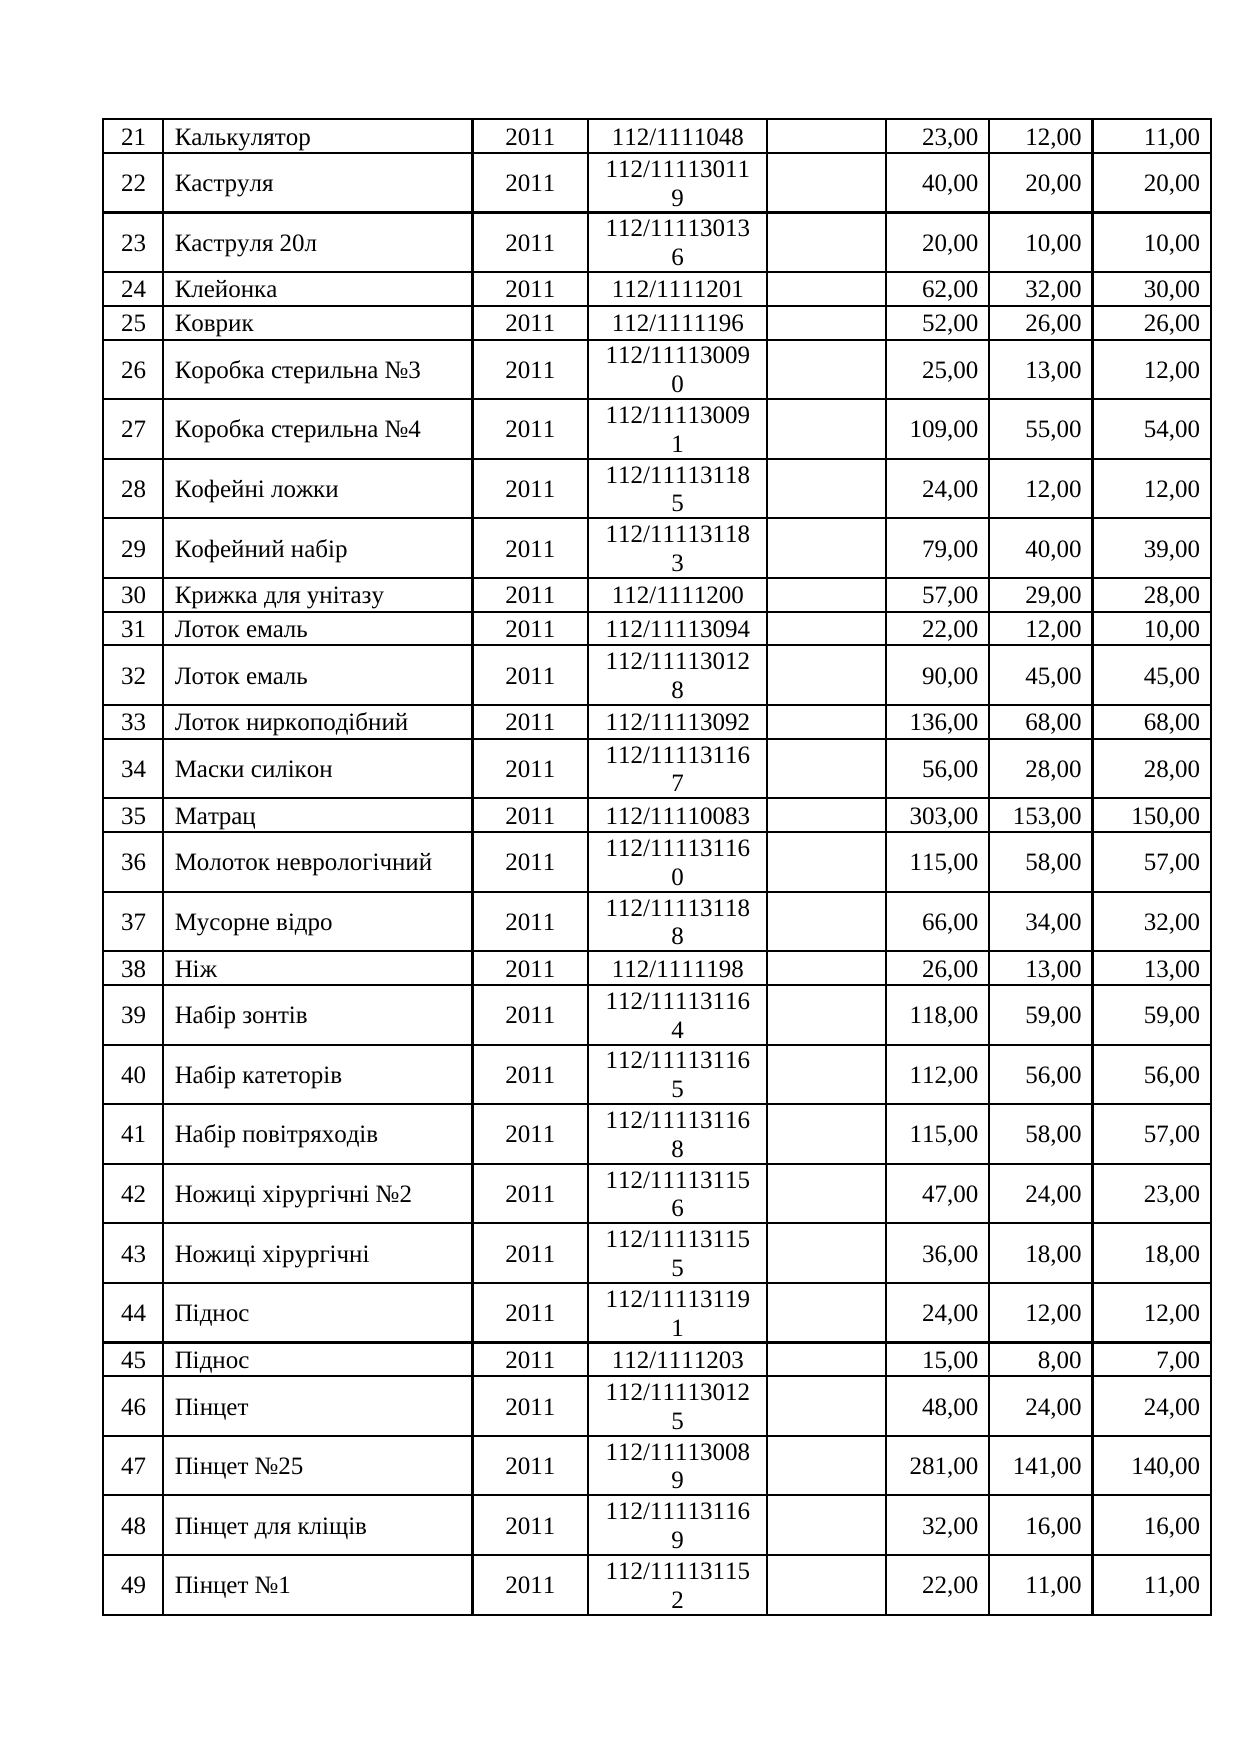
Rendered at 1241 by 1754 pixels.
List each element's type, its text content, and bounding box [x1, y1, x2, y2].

table_cell Набір катеторів [164, 1046, 471, 1103]
table_cell 109,00 [887, 400, 988, 458]
table_cell 112/111130128 [589, 646, 766, 704]
table_cell 45,00 [1094, 646, 1210, 704]
table_cell Коробка стерильна №3 [164, 341, 471, 398]
table_cell Лоток емаль [164, 613, 471, 644]
table_cell 12,00 [1094, 341, 1210, 398]
table_cell 29,00 [990, 579, 1091, 611]
table_cell 22,00 [887, 1556, 988, 1613]
table_cell Ножиці хірургічні [164, 1224, 471, 1282]
table_cell 112/111131168 [589, 1105, 766, 1163]
table_cell 2011 [474, 519, 587, 577]
table_cell 10,00 [1094, 214, 1210, 271]
table_cell 303,00 [887, 799, 988, 831]
table_cell 32,00 [1094, 893, 1210, 950]
table_cell 41 [104, 1105, 162, 1163]
table_cell [768, 1284, 885, 1341]
table_cell [768, 519, 885, 577]
table_cell 2011 [474, 579, 587, 611]
table_cell 2011 [474, 1556, 587, 1613]
table_cell 281,00 [887, 1437, 988, 1494]
table_cell 112/111130089 [589, 1437, 766, 1494]
table_cell 2011 [474, 1046, 587, 1103]
table_cell 112/1111203 [589, 1344, 766, 1375]
table_cell 112/111131188 [589, 893, 766, 950]
table_cell 24 [104, 273, 162, 305]
table_cell 49 [104, 1556, 162, 1613]
table_cell 47,00 [887, 1165, 988, 1222]
table_cell Матрац [164, 799, 471, 831]
table_cell 24,00 [990, 1165, 1091, 1222]
table_cell 25,00 [887, 341, 988, 398]
table_cell [768, 613, 885, 644]
table_cell Лоток ниркоподібний [164, 706, 471, 738]
table_cell [768, 307, 885, 338]
table_cell 36 [104, 833, 162, 891]
table_cell 57,00 [887, 579, 988, 611]
table_cell 112/11113092 [589, 706, 766, 738]
table_cell 112/111131185 [589, 460, 766, 517]
table_cell 57,00 [1094, 1105, 1210, 1163]
table_cell 112/11113094 [589, 613, 766, 644]
table_cell 24,00 [990, 1377, 1091, 1435]
table_cell 22,00 [887, 613, 988, 644]
table_cell 45,00 [990, 646, 1091, 704]
table_cell [768, 646, 885, 704]
table_cell 2011 [474, 1437, 587, 1494]
table_cell 26,00 [1094, 307, 1210, 338]
table_cell 33 [104, 706, 162, 738]
table_cell 11,00 [1094, 1556, 1210, 1613]
table_cell [768, 1377, 885, 1435]
table_cell 25 [104, 307, 162, 338]
table_cell 27 [104, 400, 162, 458]
table_cell 38 [104, 952, 162, 984]
table_cell 23,00 [887, 120, 988, 152]
table_cell 44 [104, 1284, 162, 1341]
table_cell 48,00 [887, 1377, 988, 1435]
table_cell Пінцет [164, 1377, 471, 1435]
table_cell 112/111131169 [589, 1496, 766, 1554]
table_cell 28 [104, 460, 162, 517]
table_cell 16,00 [990, 1496, 1091, 1554]
table_cell 13,00 [990, 341, 1091, 398]
table_cell 18,00 [1094, 1224, 1210, 1282]
table_cell 112/1111048 [589, 120, 766, 152]
table_cell 2011 [474, 1284, 587, 1341]
table_cell 153,00 [990, 799, 1091, 831]
table_cell 13,00 [990, 952, 1091, 984]
table_cell [768, 740, 885, 797]
table_cell 20,00 [990, 154, 1091, 211]
table_cell 8,00 [990, 1344, 1091, 1375]
table_cell 16,00 [1094, 1496, 1210, 1554]
table_cell 112/111131183 [589, 519, 766, 577]
table_cell [768, 1556, 885, 1613]
table_cell 2011 [474, 273, 587, 305]
table_cell 112/111131165 [589, 1046, 766, 1103]
table_cell 115,00 [887, 1105, 988, 1163]
table_cell 2011 [474, 341, 587, 398]
table_cell Набір зонтів [164, 986, 471, 1043]
table_cell 112/111130136 [589, 214, 766, 271]
table_cell 68,00 [990, 706, 1091, 738]
table_cell 28,00 [1094, 740, 1210, 797]
table_cell 112/111131167 [589, 740, 766, 797]
table_cell Калькулятор [164, 120, 471, 152]
table_cell [768, 154, 885, 211]
table_cell 18,00 [990, 1224, 1091, 1282]
table_cell 46 [104, 1377, 162, 1435]
table_cell 39,00 [1094, 519, 1210, 577]
table_cell Кофейний набір [164, 519, 471, 577]
table_cell 2011 [474, 1344, 587, 1375]
table_cell [768, 341, 885, 398]
table_cell Каструля 20л [164, 214, 471, 271]
table_cell 112/111131160 [589, 833, 766, 891]
table_cell [768, 1224, 885, 1282]
table_cell 11,00 [1094, 120, 1210, 152]
table_cell 112/111130119 [589, 154, 766, 211]
table_cell [768, 1496, 885, 1554]
table_cell 56,00 [1094, 1046, 1210, 1103]
table_cell 22 [104, 154, 162, 211]
table_cell Крижка для унітазу [164, 579, 471, 611]
table_cell 59,00 [990, 986, 1091, 1043]
table_cell 11,00 [990, 1556, 1091, 1613]
table_cell 112,00 [887, 1046, 988, 1103]
table_cell 42 [104, 1165, 162, 1222]
table_cell [768, 460, 885, 517]
table_cell 112/111131191 [589, 1284, 766, 1341]
table_cell 12,00 [1094, 460, 1210, 517]
table_cell 23,00 [1094, 1165, 1210, 1222]
table_cell [768, 893, 885, 950]
table_cell 24,00 [887, 1284, 988, 1341]
table_cell 112/111130090 [589, 341, 766, 398]
table_cell Клейонка [164, 273, 471, 305]
table_cell 12,00 [990, 120, 1091, 152]
table_cell [768, 579, 885, 611]
table_cell 66,00 [887, 893, 988, 950]
table_cell 2011 [474, 120, 587, 152]
table_cell 32,00 [887, 1496, 988, 1554]
table_cell 30,00 [1094, 273, 1210, 305]
table_cell 59,00 [1094, 986, 1210, 1043]
table_cell 112/111131156 [589, 1165, 766, 1222]
table_cell [768, 273, 885, 305]
table_cell [768, 1165, 885, 1222]
table_cell 112/111131164 [589, 986, 766, 1043]
table_cell 2011 [474, 1105, 587, 1163]
table_cell 48 [104, 1496, 162, 1554]
table_cell 2011 [474, 460, 587, 517]
table_cell 28,00 [1094, 579, 1210, 611]
table_cell Набір повітряходів [164, 1105, 471, 1163]
table_cell 29 [104, 519, 162, 577]
table_cell 140,00 [1094, 1437, 1210, 1494]
table_cell 20,00 [1094, 154, 1210, 211]
table_cell 2011 [474, 400, 587, 458]
table_cell Ніж [164, 952, 471, 984]
table_cell 112/11110083 [589, 799, 766, 831]
table_cell 2011 [474, 799, 587, 831]
table_cell 24,00 [1094, 1377, 1210, 1435]
table_cell 52,00 [887, 307, 988, 338]
table_cell Коврик [164, 307, 471, 338]
table_cell 112/1111200 [589, 579, 766, 611]
table_cell 2011 [474, 154, 587, 211]
table_cell 40 [104, 1046, 162, 1103]
table_cell 40,00 [887, 154, 988, 211]
table_cell 136,00 [887, 706, 988, 738]
table_cell 10,00 [1094, 613, 1210, 644]
table_cell [768, 1105, 885, 1163]
table_cell Каструля [164, 154, 471, 211]
table_cell 43 [104, 1224, 162, 1282]
table_cell 32,00 [990, 273, 1091, 305]
table_cell Маски силікон [164, 740, 471, 797]
table_cell 32 [104, 646, 162, 704]
table_cell 37 [104, 893, 162, 950]
table_cell [768, 400, 885, 458]
table_cell 31 [104, 613, 162, 644]
table_cell 2011 [474, 1224, 587, 1282]
table_cell 54,00 [1094, 400, 1210, 458]
table_cell 2011 [474, 986, 587, 1043]
table_cell 2011 [474, 833, 587, 891]
table_cell 2011 [474, 893, 587, 950]
table_cell 112/111131155 [589, 1224, 766, 1282]
table_cell Коробка стерильна №4 [164, 400, 471, 458]
table_cell 112/1111201 [589, 273, 766, 305]
table_cell 56,00 [990, 1046, 1091, 1103]
table_cell 20,00 [887, 214, 988, 271]
table_cell 36,00 [887, 1224, 988, 1282]
table_cell Піднос [164, 1284, 471, 1341]
table_cell 26,00 [887, 952, 988, 984]
table_cell [768, 706, 885, 738]
table_cell 2011 [474, 706, 587, 738]
table_cell [768, 1046, 885, 1103]
table_cell Ножиці хірургічні №2 [164, 1165, 471, 1222]
table_cell Пінцет для кліщів [164, 1496, 471, 1554]
table_cell 26 [104, 341, 162, 398]
table_cell Піднос [164, 1344, 471, 1375]
table_cell 112/111131152 [589, 1556, 766, 1613]
table_cell 7,00 [1094, 1344, 1210, 1375]
table_cell Мусорне відро [164, 893, 471, 950]
table_cell 2011 [474, 214, 587, 271]
table_cell 62,00 [887, 273, 988, 305]
table_cell 12,00 [990, 1284, 1091, 1341]
table_cell [768, 1437, 885, 1494]
table_cell [768, 214, 885, 271]
table_cell Лоток емаль [164, 646, 471, 704]
table_cell 34,00 [990, 893, 1091, 950]
table_cell 26,00 [990, 307, 1091, 338]
table_cell 58,00 [990, 833, 1091, 891]
table_cell 112/1111196 [589, 307, 766, 338]
table_cell 2011 [474, 1496, 587, 1554]
table_cell 35 [104, 799, 162, 831]
table_cell 68,00 [1094, 706, 1210, 738]
table_cell 12,00 [1094, 1284, 1210, 1341]
table_cell 45 [104, 1344, 162, 1375]
table_cell Молоток неврологічний [164, 833, 471, 891]
table_cell 57,00 [1094, 833, 1210, 891]
table_cell 23 [104, 214, 162, 271]
table_cell 2011 [474, 952, 587, 984]
table_cell Пінцет №25 [164, 1437, 471, 1494]
table_cell [768, 799, 885, 831]
table_cell [768, 952, 885, 984]
table_cell 112/1111198 [589, 952, 766, 984]
table_cell [768, 1344, 885, 1375]
table_cell 115,00 [887, 833, 988, 891]
table_cell 90,00 [887, 646, 988, 704]
table_cell 58,00 [990, 1105, 1091, 1163]
table_cell 2011 [474, 740, 587, 797]
table_cell 21 [104, 120, 162, 152]
table_cell [768, 986, 885, 1043]
table_cell 2011 [474, 646, 587, 704]
table_cell 12,00 [990, 613, 1091, 644]
table_cell 12,00 [990, 460, 1091, 517]
table_cell 30 [104, 579, 162, 611]
table_cell 79,00 [887, 519, 988, 577]
table_cell 24,00 [887, 460, 988, 517]
table_cell 2011 [474, 1377, 587, 1435]
table_cell 112/111130125 [589, 1377, 766, 1435]
table_cell 56,00 [887, 740, 988, 797]
table_cell 13,00 [1094, 952, 1210, 984]
table_cell Кофейні ложки [164, 460, 471, 517]
table_cell 47 [104, 1437, 162, 1494]
table_cell 28,00 [990, 740, 1091, 797]
table_cell 141,00 [990, 1437, 1091, 1494]
table_cell [768, 833, 885, 891]
table_cell 55,00 [990, 400, 1091, 458]
table_cell 39 [104, 986, 162, 1043]
table_cell 15,00 [887, 1344, 988, 1375]
table_cell 2011 [474, 307, 587, 338]
table_cell 34 [104, 740, 162, 797]
table_cell 150,00 [1094, 799, 1210, 831]
table_cell 40,00 [990, 519, 1091, 577]
table_cell [768, 120, 885, 152]
table_cell 10,00 [990, 214, 1091, 271]
table_cell 112/111130091 [589, 400, 766, 458]
table_cell 118,00 [887, 986, 988, 1043]
table_cell Пінцет №1 [164, 1556, 471, 1613]
table_cell 2011 [474, 613, 587, 644]
table_cell 2011 [474, 1165, 587, 1222]
